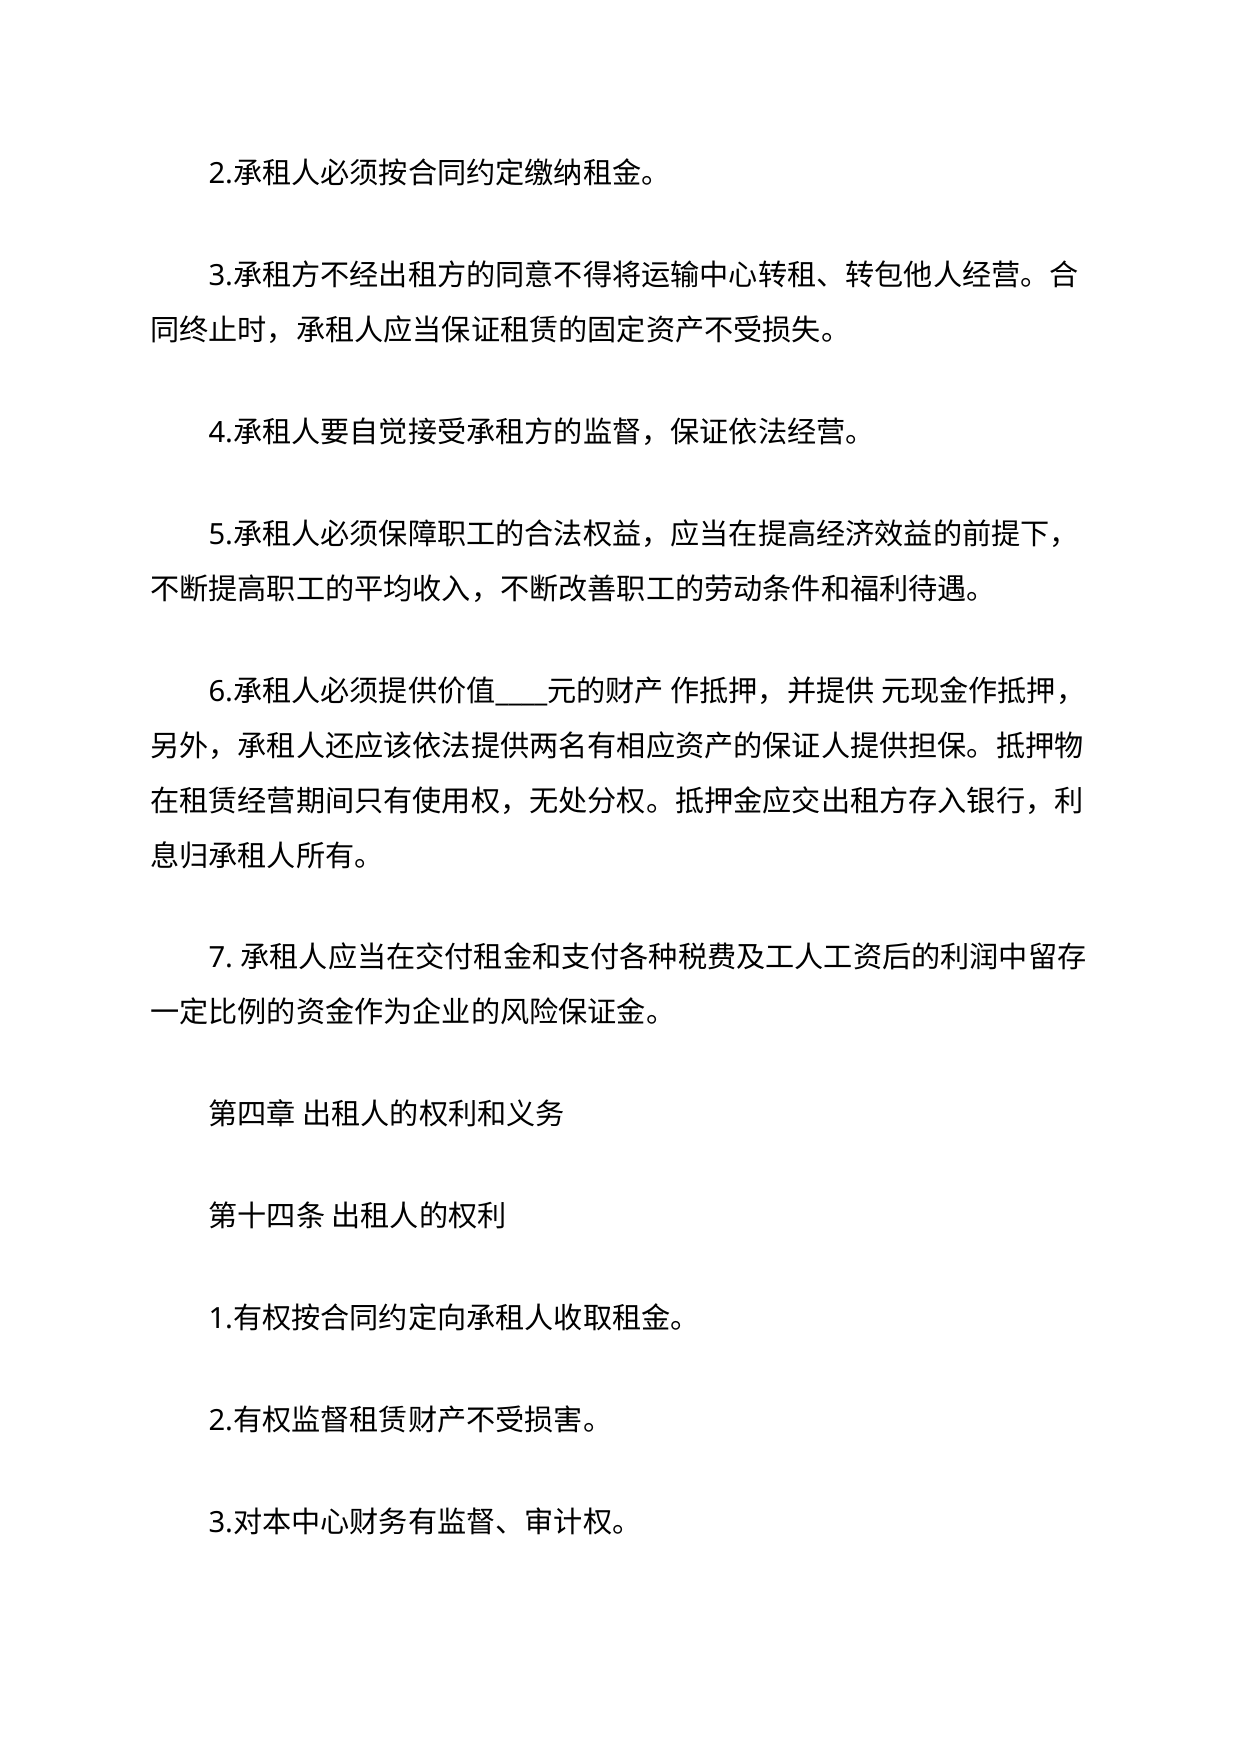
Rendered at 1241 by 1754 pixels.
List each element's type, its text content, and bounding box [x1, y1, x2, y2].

text 3.对本中心财务有监督、审计权。 [150, 1498, 1090, 1541]
text 2.有权监督租赁财产不受损害。 [150, 1396, 1090, 1439]
text 第四章 出租人的权利和义务 [150, 1091, 1090, 1133]
text 4.承租人要自觉接受承租方的监督，保证依法经营。 [150, 409, 1090, 451]
text 6.承租人必须提供价值____元的财产 作抵押，并提供 元现金作抵押，另外，承租人还应该依法提供两名有相应资产的保证人提供担保。抵押物在租赁经营期间只有使用权，无处分权。抵押金应交出租方存入银行，利息归承租人所有。 [150, 667, 1090, 874]
text 第十四条 出租人的权利 [150, 1193, 1090, 1235]
text 1.有权按合同约定向承租人收取租金。 [150, 1294, 1090, 1337]
text 5.承租人必须保障职工的合法权益，应当在提高经济效益的前提下，不断提高职工的平均收入，不断改善职工的劳动条件和福利待遇。 [150, 511, 1090, 608]
text 3.承租方不经出租方的同意不得将运输中心转租、转包他人经营。合同终止时，承租人应当保证租赁的固定资产不受损失。 [150, 252, 1090, 349]
text 7. 承租人应当在交付租金和支付各种税费及工人工资后的利润中留存一定比例的资金作为企业的风险保证金。 [150, 934, 1090, 1031]
text 2.承租人必须按合同约定缴纳租金。 [150, 150, 1090, 192]
